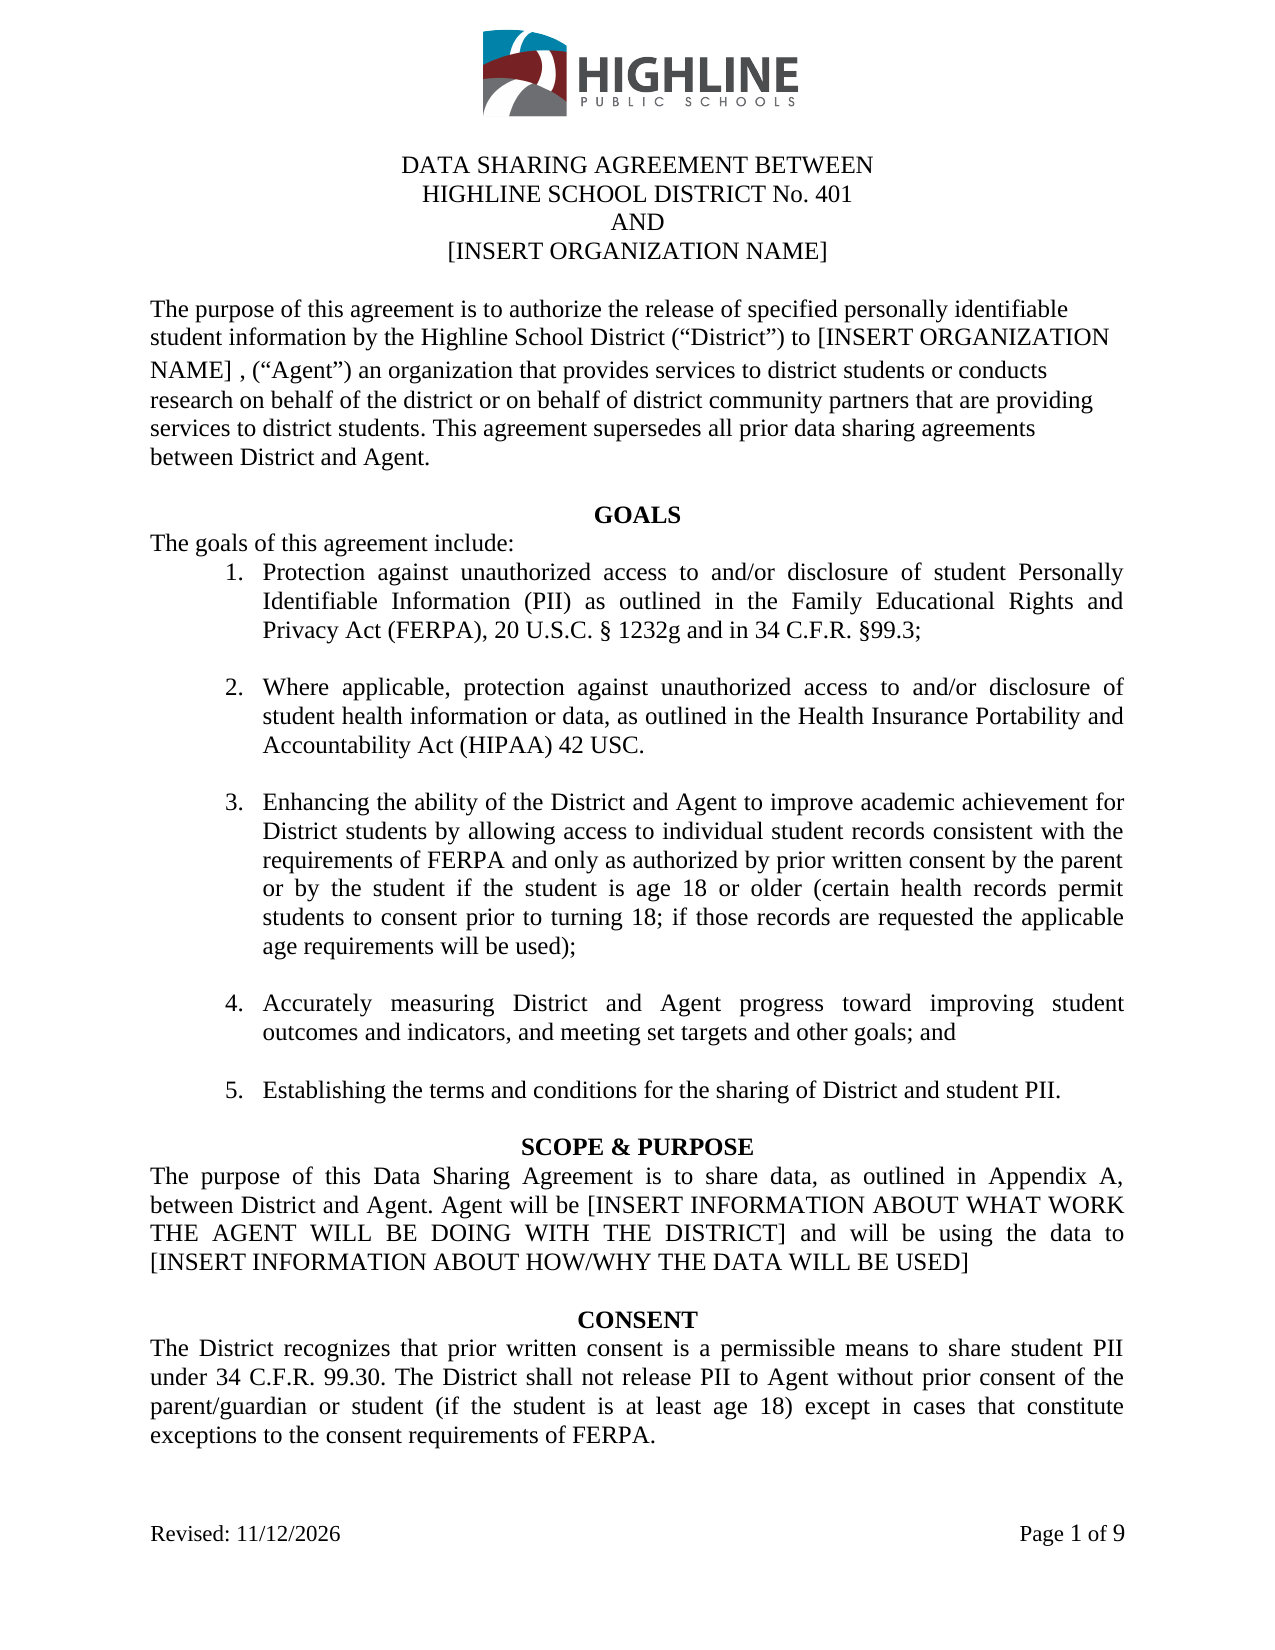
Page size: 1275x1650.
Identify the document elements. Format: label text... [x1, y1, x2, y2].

list Protection against unauthorized access to and/or disclosure of student Personally Identifiable Information (PII) as outlined in the Family Educational Rights and Privacy Act (FERPA), 20 U.S.C. § 1232g and in 34 C.F.R. §99.3; [225, 557, 1125, 643]
text DATA SHARING AGREEMENT BETWEEN [150, 150, 1125, 179]
picture [438, 0, 837, 150]
list Enhancing the ability of the District and Agent to improve academic achievement for District students by allowing access to individual student records consistent with the requirements of FERPA and only as authorized by prior written consent by the parent or by the student if the student is age 18 or older (certain health records permit students to consent prior to turning 18; if those records are requested the applicable age requirements will be used); [225, 787, 1125, 960]
text HIGHLINE SCHOOL DISTRICT No. 401 [150, 179, 1125, 207]
text [INSERT ORGANIZATION NAME] [150, 236, 1125, 265]
text CONSENT [150, 1305, 1125, 1333]
list Establishing the terms and conditions for the sharing of District and student PII. [225, 1075, 1125, 1103]
list Where applicable, protection against unauthorized access to and/or disclosure of student health information or data, as outlined in the Health Insurance Portability and Accountability Act (HIPAA) 42 USC. [225, 672, 1125, 758]
list Accurately measuring District and Agent progress toward improving student outcomes and indicators, and meeting set targets and other goals; and [225, 988, 1125, 1046]
text The District recognizes that prior written consent is a permissible means to share student PII under 34 C.F.R. 99.30. The District shall not release PII to Agent without prior consent of the parent/guardian or student (if the student is at least age 18) except in cases that constitute exceptions to the consent requirements of FERPA. [150, 1333, 1125, 1448]
text AND [150, 207, 1125, 236]
text SCOPE & PURPOSE [150, 1132, 1125, 1161]
text The purpose of this agreement is to authorize the release of specified personally identifiable student information by the Highline School District (“District”) to [INSERT ORGANIZATION NAME] , (“Agent”) an organization that provides services to district students or conducts research on behalf of the district or on behalf of district community partners that are providing services to district students. This agreement supersedes all prior data sharing agreements between District and Agent. [150, 294, 1125, 471]
text The goals of this agreement include: [150, 528, 1125, 557]
text GOALS [150, 500, 1125, 528]
text The purpose of this Data Sharing Agreement is to share data, as outlined in Appendix A, between District and Agent. Agent will be [INSERT INFORMATION ABOUT WHAT WORK THE AGENT WILL BE DOING WITH THE DISTRICT] and will be using the data to [INSERT INFORMATION ABOUT HOW/WHY THE DATA WILL BE USED] [150, 1161, 1125, 1276]
